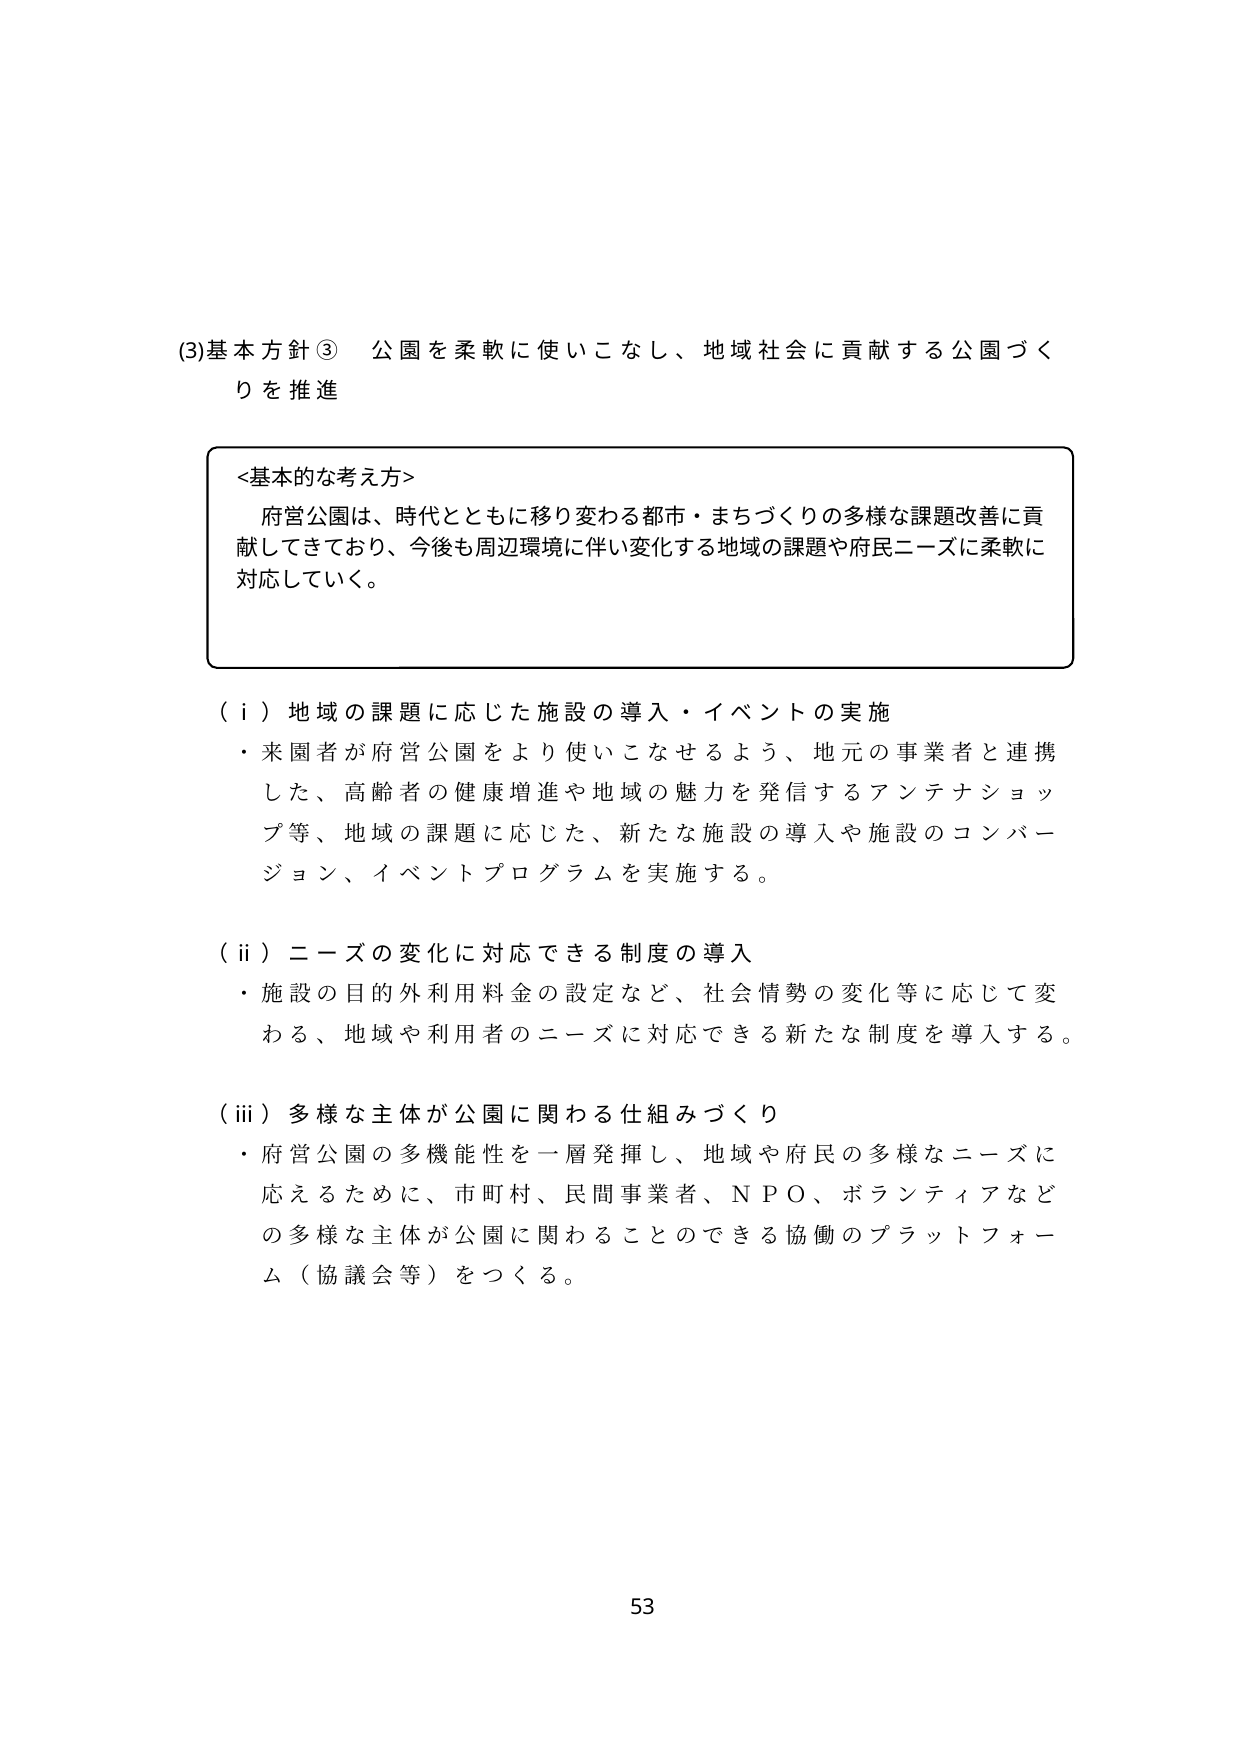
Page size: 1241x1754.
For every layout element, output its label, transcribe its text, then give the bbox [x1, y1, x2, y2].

text ・府営公園の多機能性を一層発揮し、地域や府民の多様なニーズに応えるために、市町村、民間事業者、ＮＰＯ、ボランティアなどの多様な主体が公園に関わることのできる協働のプラットフォーム（協議会等）をつくる。 [231, 1133, 1062, 1294]
text ・来園者が府営公園をより使いこなせるよう、地元の事業者と連携した、高齢者の健康増進や地域の魅力を発信するアンテナショップ等、地域の課題に応じた、新たな施設の導入や施設のコンバージョン、イベントプログラムを実施する。 [231, 731, 1062, 892]
text （ⅰ）地域の課題に応じた施設の導入・イベントの実施 [178, 691, 1062, 731]
text ・施設の目的外利用料金の設定など、社会情勢の変化等に応じて変わる、地域や利用者のニーズに対応できる新たな制度を導入する。 [231, 972, 1062, 1053]
subtitle (3)基本方針③ 公園を柔軟に使いこなし、地域社会に貢献する公園づくりを推進 [178, 329, 1062, 409]
text （ⅲ）多様な主体が公園に関わる仕組みづくり [178, 1093, 1062, 1133]
text （ⅱ）ニーズの変化に対応できる制度の導入 [178, 932, 1062, 972]
